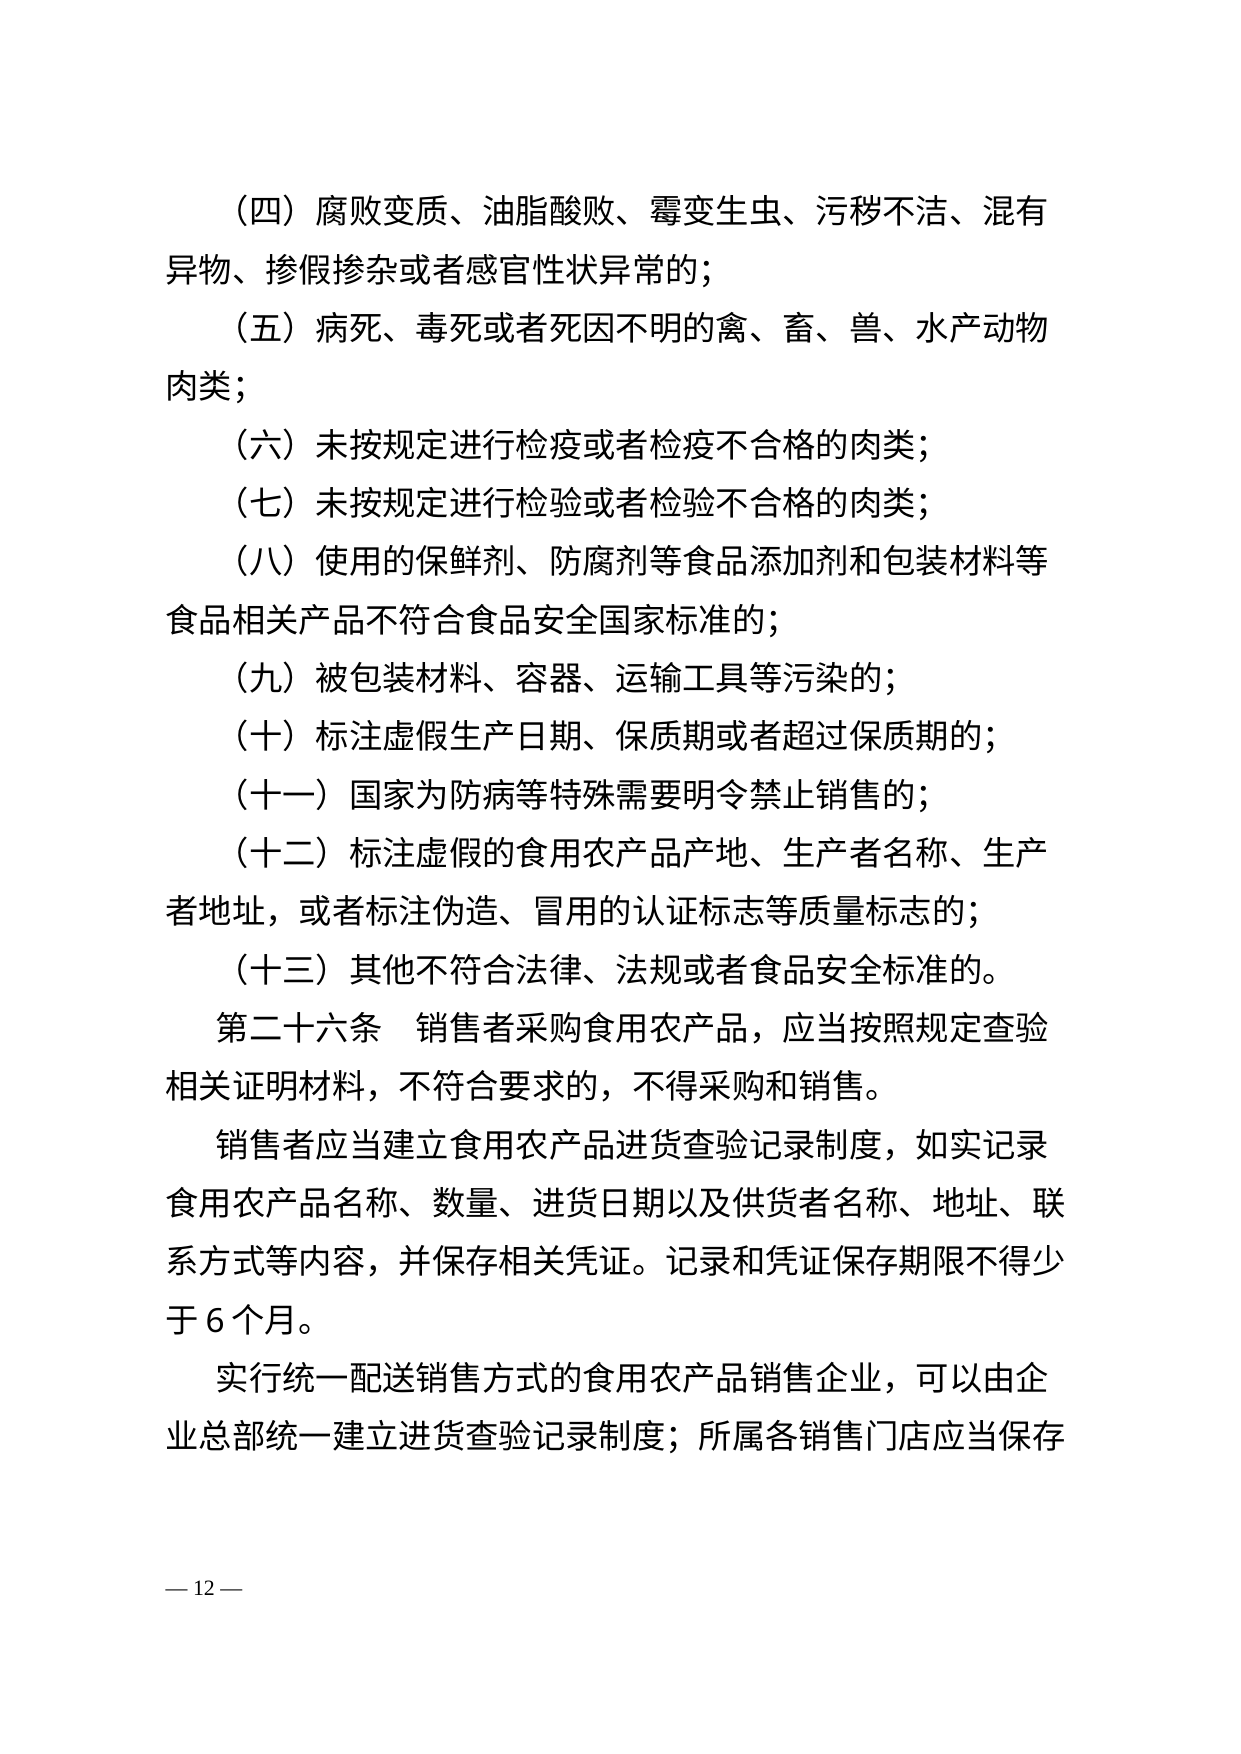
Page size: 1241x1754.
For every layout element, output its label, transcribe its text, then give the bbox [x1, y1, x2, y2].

text （十）标注虚假生产日期、保质期或者超过保质期的； [165, 702, 1075, 761]
text （五）病死、毒死或者死因不明的禽、畜、兽、水产动物肉类； [165, 294, 1075, 411]
text （八）使用的保鲜剂、防腐剂等食品添加剂和包装材料等食品相关产品不符合食品安全国家标准的； [165, 527, 1075, 644]
text （六）未按规定进行检疫或者检疫不合格的肉类； [165, 411, 1075, 469]
text （十一）国家为防病等特殊需要明令禁止销售的； [165, 761, 1075, 819]
text （十二）标注虚假的食用农产品产地、生产者名称、生产者地址，或者标注伪造、冒用的认证标志等质量标志的； [165, 819, 1075, 936]
text 销售者应当建立食用农产品进货查验记录制度，如实记录食用农产品名称、数量、进货日期以及供货者名称、地址、联系方式等内容，并保存相关凭证。记录和凭证保存期限不得少于6个月。 [165, 1111, 1075, 1344]
text （九）被包装材料、容器、运输工具等污染的； [165, 644, 1075, 702]
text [165, 1344, 1075, 1461]
text 第二十六条 销售者采购食用农产品，应当按照规定查验相关证明材料，不符合要求的，不得采购和销售。 [165, 994, 1075, 1111]
text （四）腐败变质、油脂酸败、霉变生虫、污秽不洁、混有异物、掺假掺杂或者感官性状异常的； [165, 177, 1075, 294]
text （十三）其他不符合法律、法规或者食品安全标准的。 [165, 936, 1075, 994]
text （七）未按规定进行检验或者检验不合格的肉类； [165, 469, 1075, 527]
